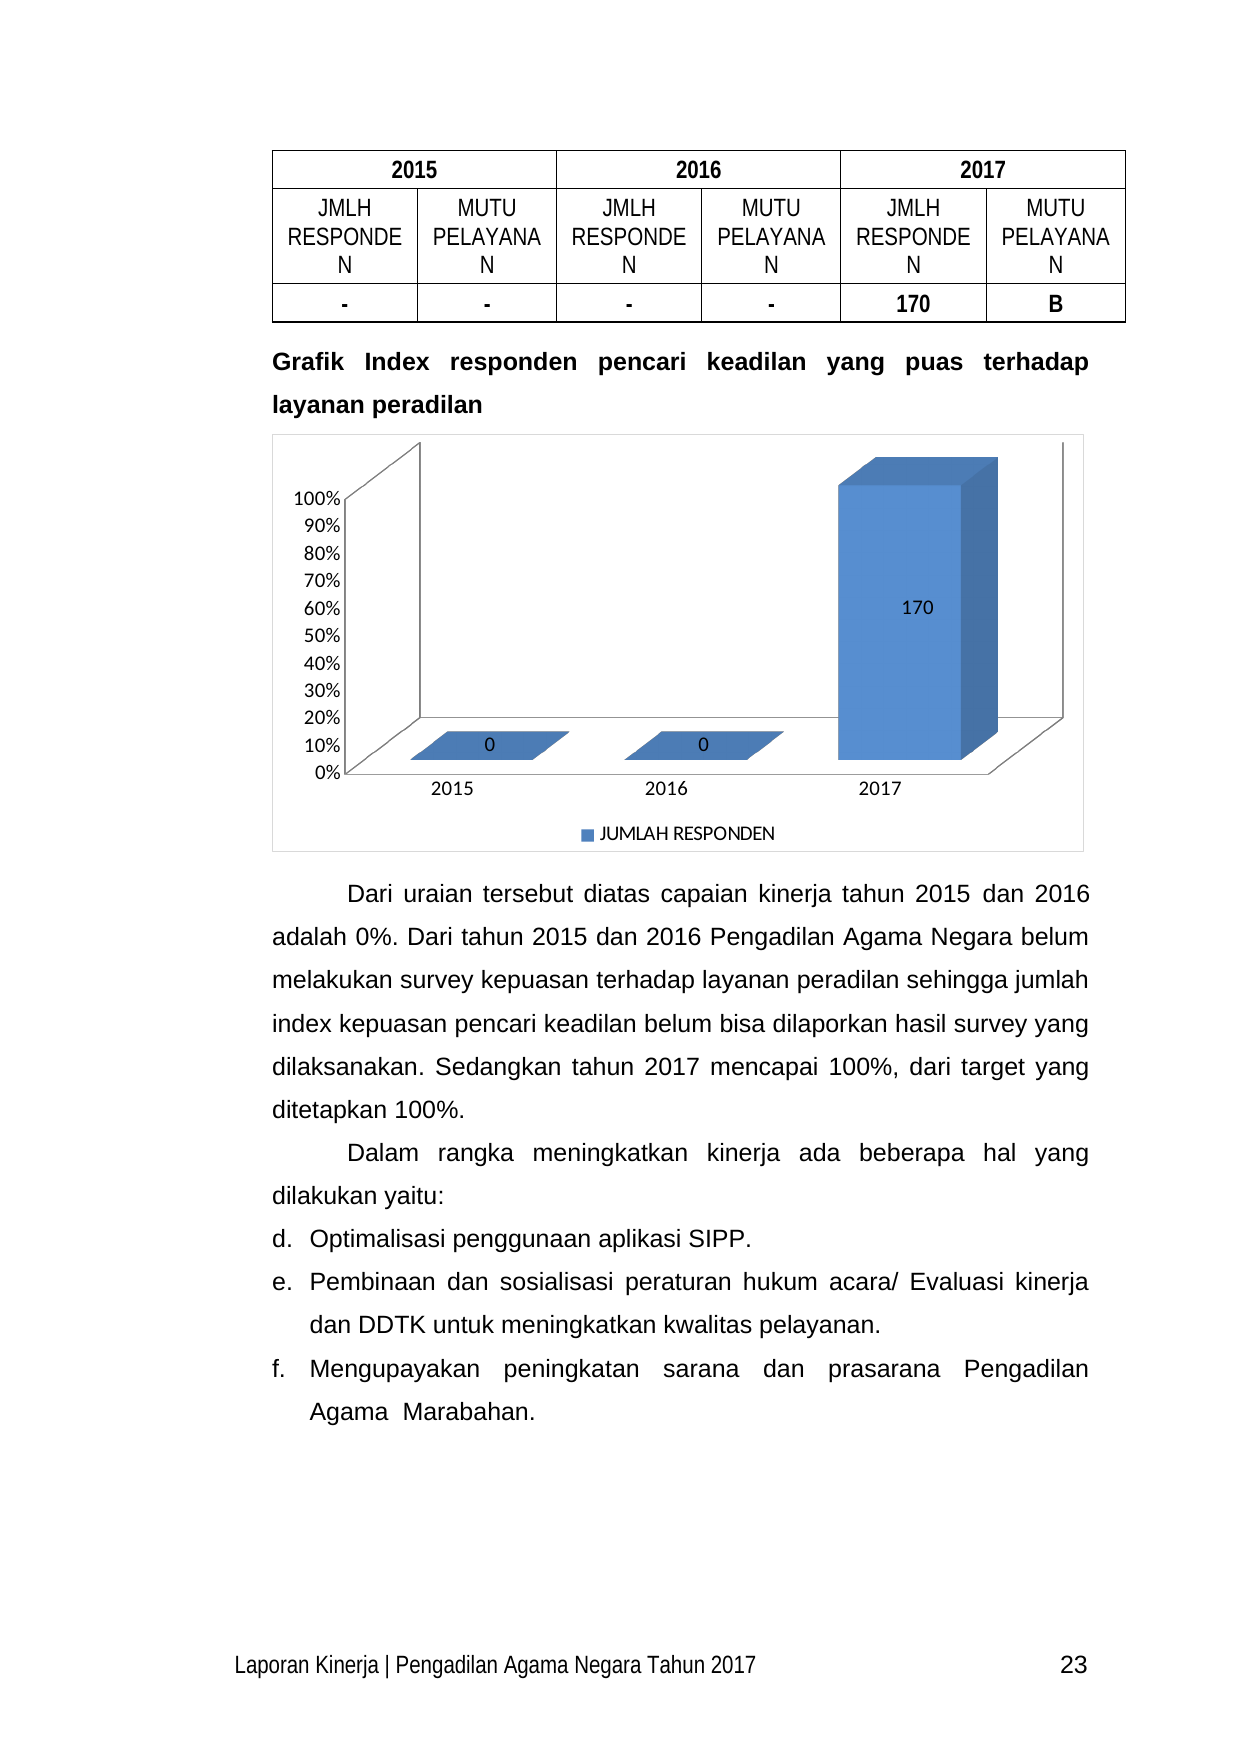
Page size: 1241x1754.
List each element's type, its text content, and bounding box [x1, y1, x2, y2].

table_cell - [557, 284, 701, 321]
table_header 2017 [841, 151, 1125, 188]
table_cell 170 [841, 284, 986, 321]
table_cell JMLH RESPONDEN [841, 189, 986, 283]
table_cell MUTU PELAYANAN [987, 189, 1125, 283]
table_header 2015 [273, 151, 556, 188]
list Pembinaan dan sosialisasi peraturan hukum acara/ Evaluasi kinerja dan DDTK untuk meningkatkan kwalitas pelayanan. [272, 1267, 1090, 1339]
table_cell JMLH RESPONDEN [557, 189, 701, 283]
text Dari uraian tersebut diatas capaian kinerja tahun 2015 dan 2016 adalah 0%. Dari tahun 2015 dan 2016 Pengadilan Agama Negara belum melakukan survey kepuasan terhadap layanan peradilan sehingga jumlah index kepuasan pencari keadilan belum bisa dilaporkan hasil survey yang dilaksanakan. Sedangkan tahun 2017 mencapai 100%, dari target yang ditetapkan 100%. [272, 879, 1090, 1124]
table_cell - [418, 284, 556, 321]
table_header 2016 [557, 151, 840, 188]
text Dalam rangka meningkatkan kinerja ada beberapa hal yang dilakukan yaitu: [272, 1138, 1090, 1210]
table_cell MUTU PELAYANAN [418, 189, 556, 283]
table_cell - [273, 284, 417, 321]
list Mengupayakan peningkatan sarana dan prasarana Pengadilan Agama Marabahan. [272, 1354, 1090, 1426]
table_cell B [987, 284, 1125, 321]
table_cell JMLH RESPONDEN [273, 189, 417, 283]
table_cell MUTU PELAYANAN [702, 189, 840, 283]
table_cell - [702, 284, 840, 321]
list Optimalisasi penggunaan aplikasi SIPP. [272, 1224, 1090, 1253]
text Grafik Index responden pencari keadilan yang puas terhadap layanan peradilan [272, 347, 1090, 419]
